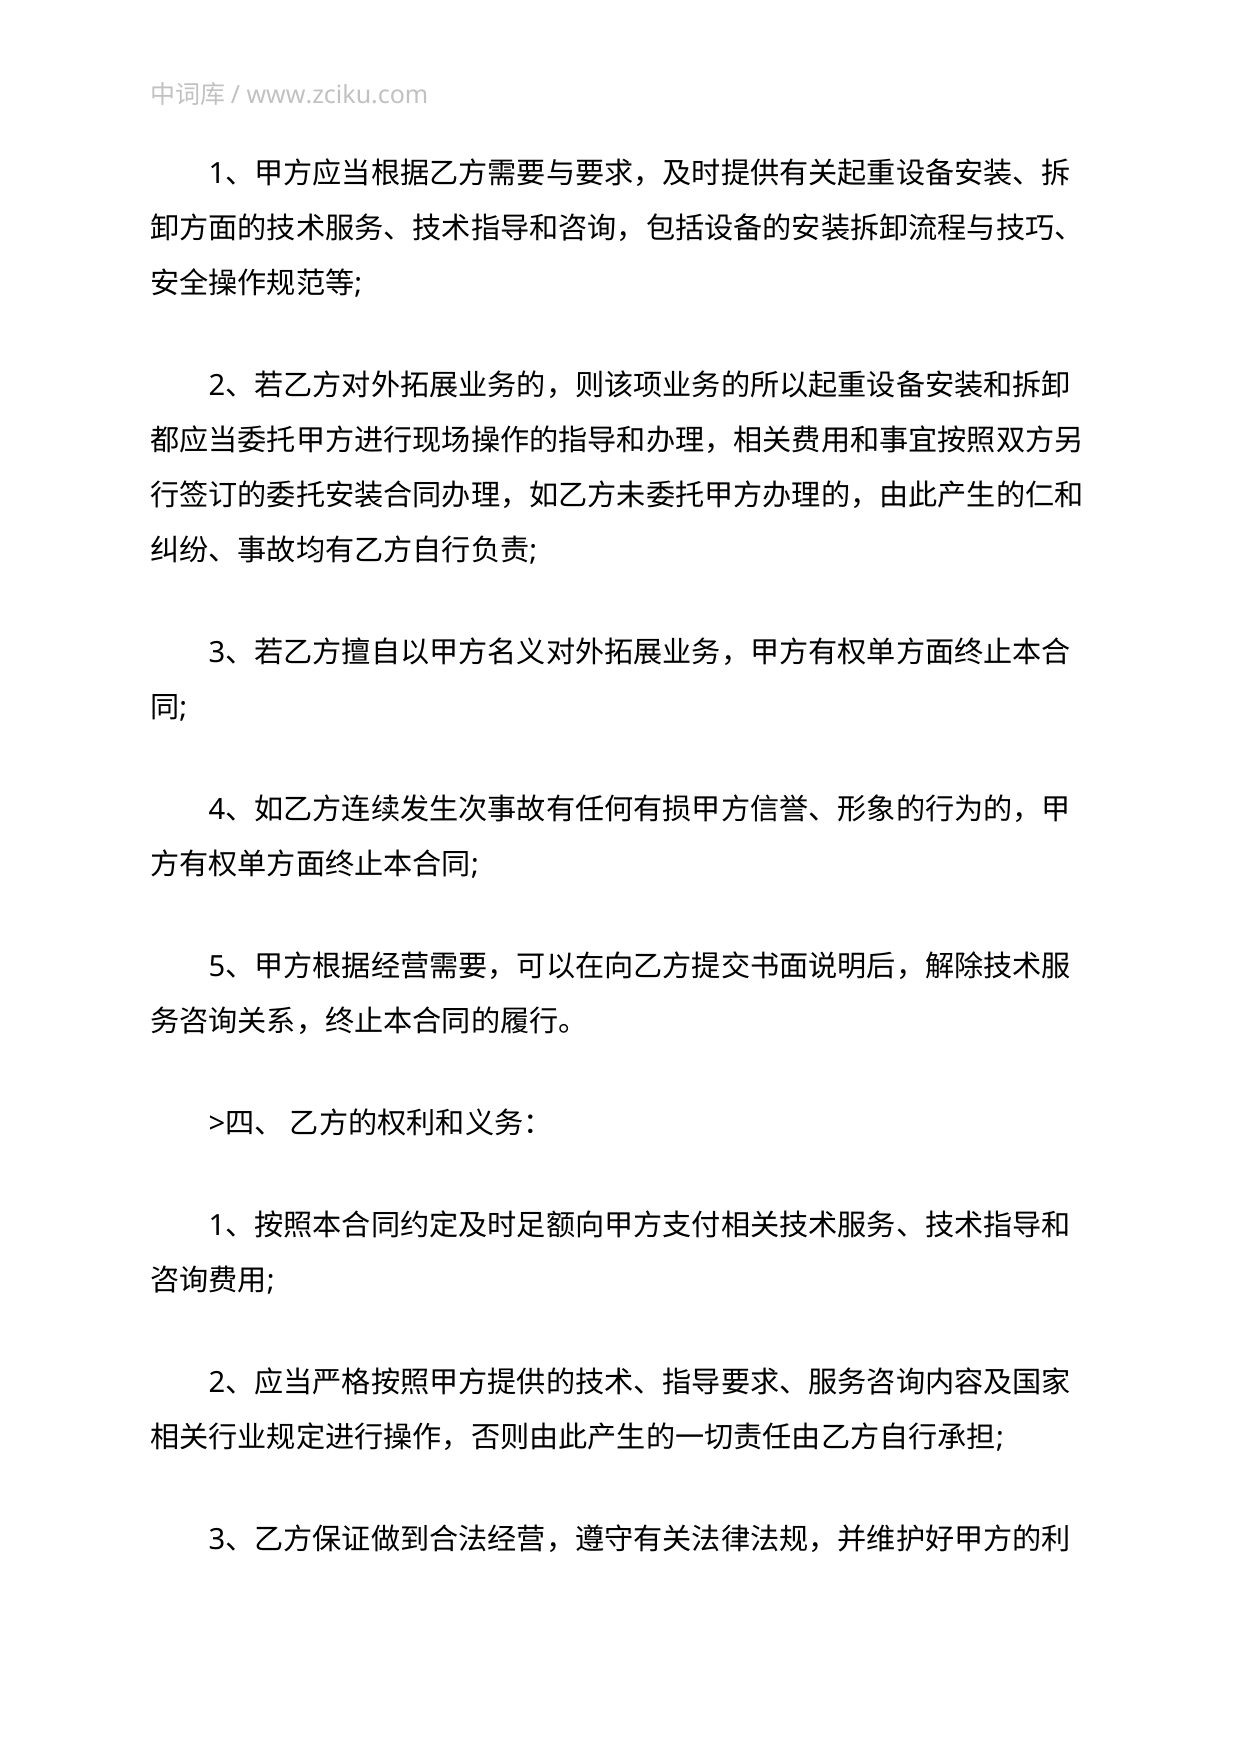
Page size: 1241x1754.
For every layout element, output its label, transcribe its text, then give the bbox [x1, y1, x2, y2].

text 1、按照本合同约定及时足额向甲方支付相关技术服务、技术指导和咨询费用; [150, 1201, 1090, 1299]
text >四、 乙方的权利和义务： [150, 1099, 1090, 1142]
text 2、应当严格按照甲方提供的技术、指导要求、服务咨询内容及国家相关行业规定进行操作，否则由此产生的一切责任由乙方自行承担; [150, 1358, 1090, 1456]
text 2、若乙方对外拓展业务的，则该项业务的所以起重设备安装和拆卸都应当委托甲方进行现场操作的指导和办理，相关费用和事宜按照双方另行签订的委托安装合同办理，如乙方未委托甲方办理的，由此产生的仁和纠纷、事故均有乙方自行负责; [150, 362, 1090, 569]
text 5、甲方根据经营需要，可以在向乙方提交书面说明后，解除技术服务咨询关系，终止本合同的履行。 [150, 943, 1090, 1040]
text 1、甲方应当根据乙方需要与要求，及时提供有关起重设备安装、拆卸方面的技术服务、技术指导和咨询，包括设备的安装拆卸流程与技巧、安全操作规范等; [150, 150, 1090, 302]
text 4、如乙方连续发生次事故有任何有损甲方信誉、形象的行为的，甲方有权单方面终止本合同; [150, 786, 1090, 883]
text 3、若乙方擅自以甲方名义对外拓展业务，甲方有权单方面终止本合同; [150, 629, 1090, 726]
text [150, 1515, 1090, 1558]
